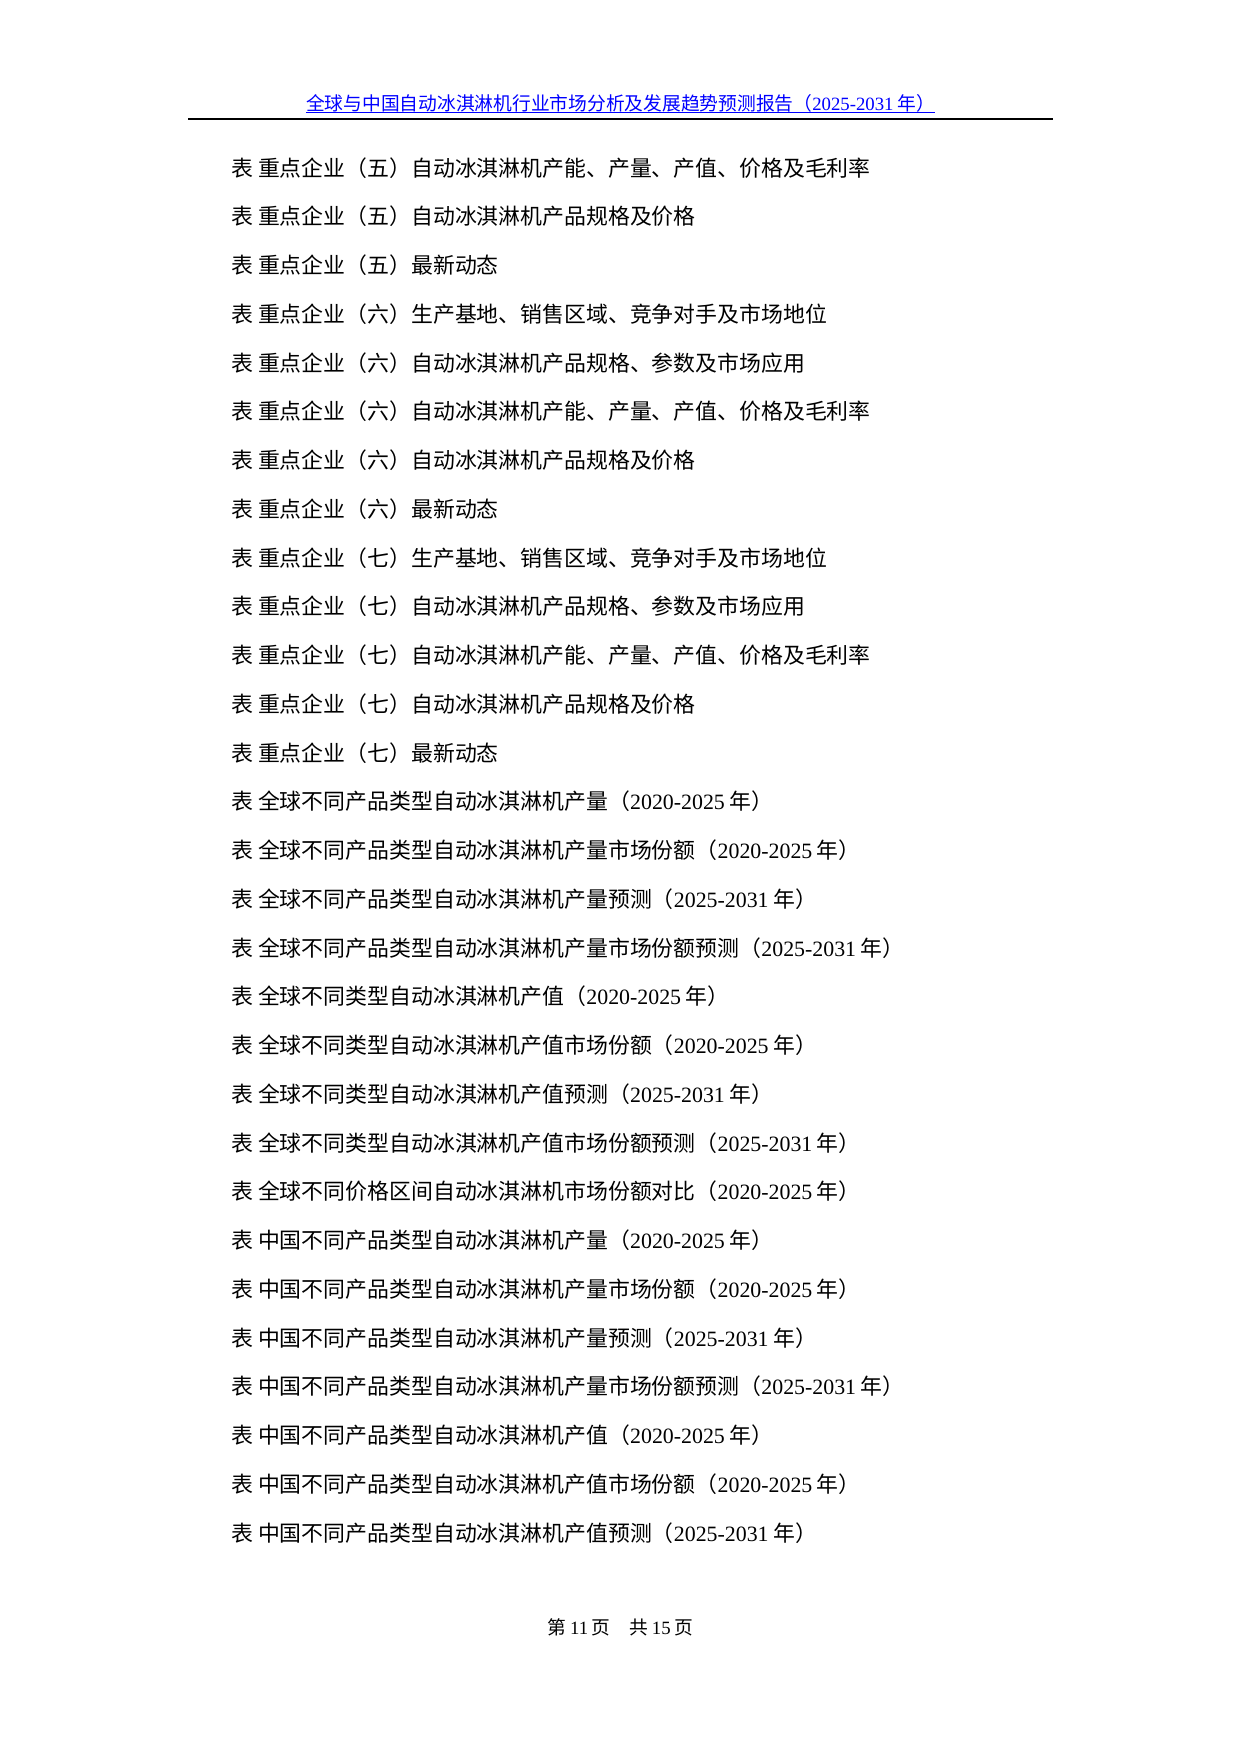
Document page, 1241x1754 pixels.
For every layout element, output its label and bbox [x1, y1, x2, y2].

text [187, 150, 1053, 1548]
